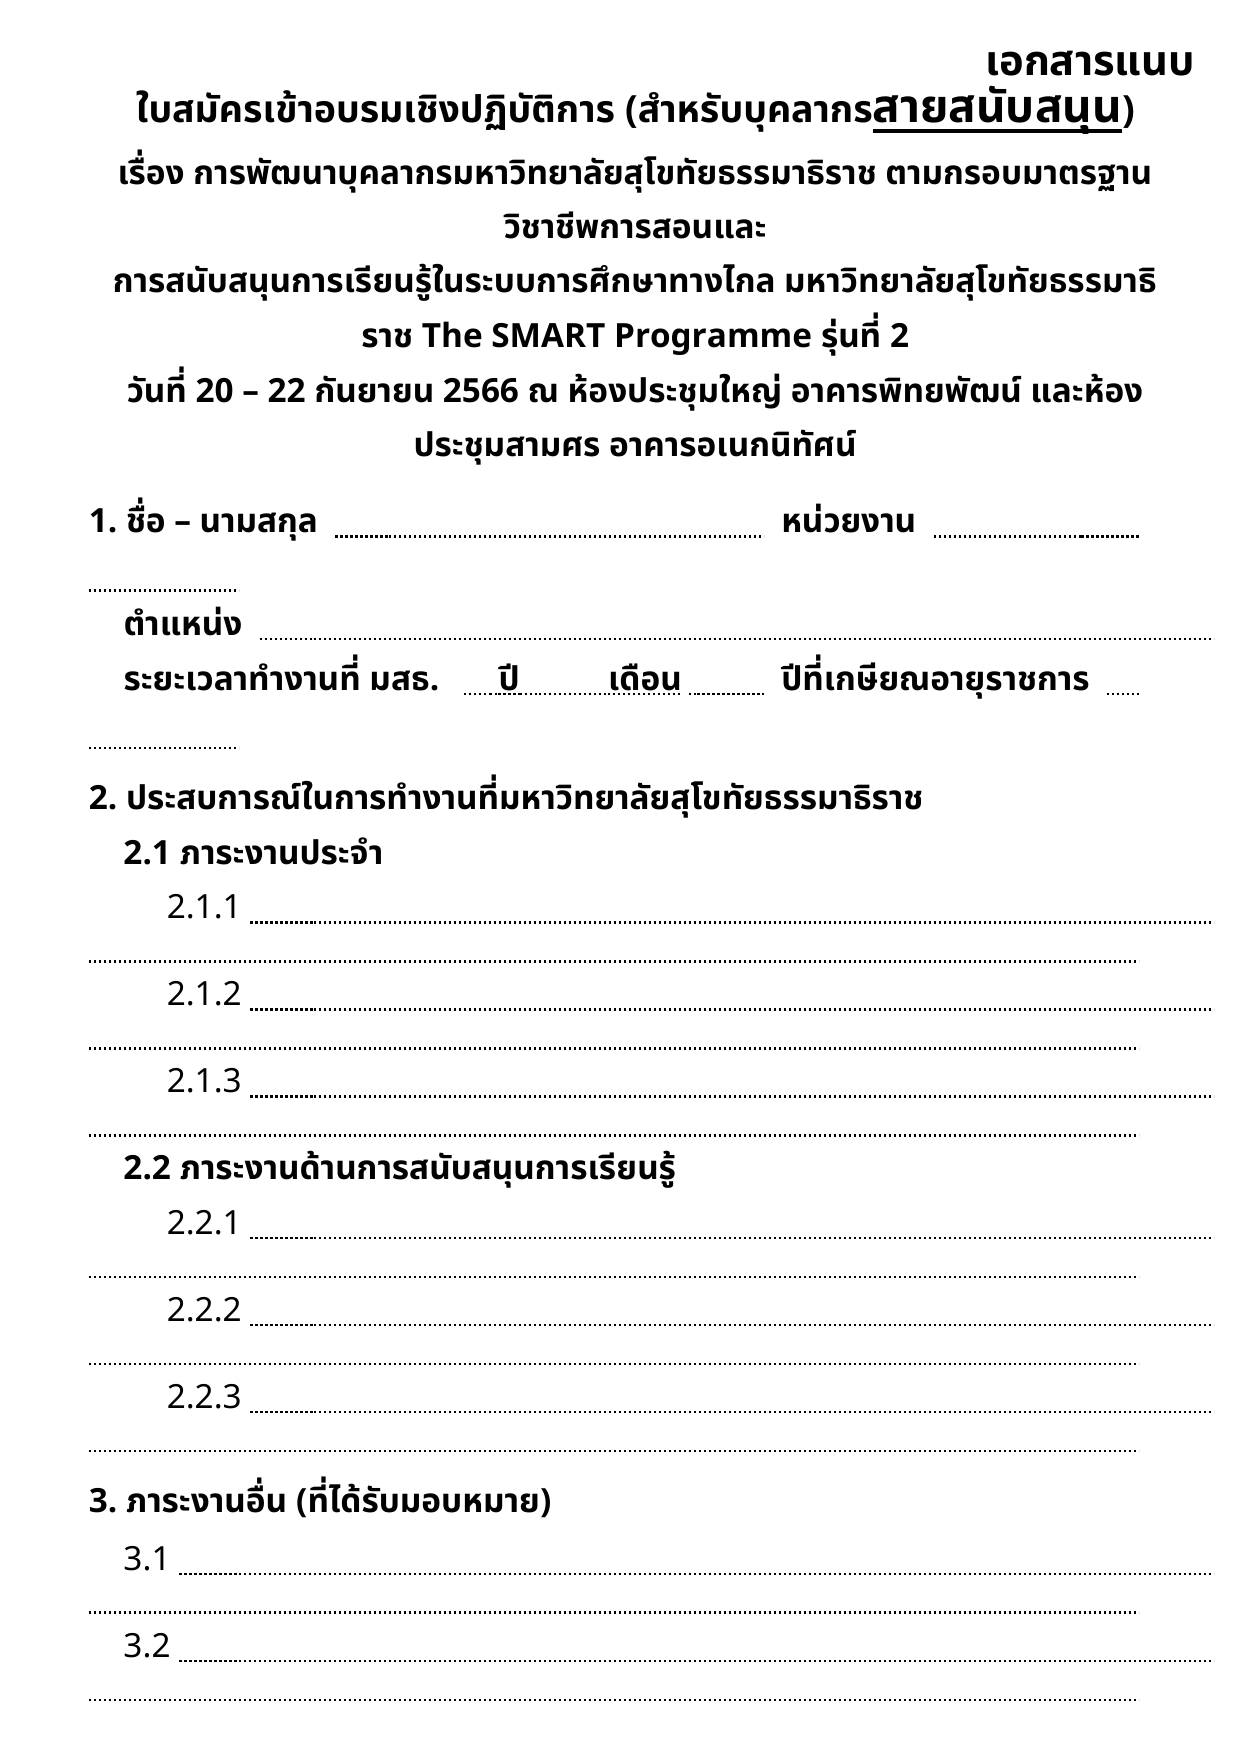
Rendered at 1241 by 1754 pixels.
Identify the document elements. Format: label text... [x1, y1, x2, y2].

text 2.1 ภาระงานประจำ [89, 829, 1181, 879]
text 2.1.1 [89, 883, 1181, 929]
text ใบสมัครเข้าอบรมเชิงปฏิบัติการ (สำหรับบุคลากรสายสนับสนุน) [89, 74, 1181, 143]
text 3.2 [89, 1621, 1181, 1667]
text 3. ภาระงานอื่น (ที่ได้รับมอบหมาย) [89, 1476, 1181, 1527]
text เรื่อง การพัฒนาบุคลากรมหาวิทยาลัยสุโขทัยธรรมาธิราช ตามกรอบมาตรฐานวิชาชีพการสอนและ การสนับสนุนการเรียนรู้ในระบบการศึกษาทางไกล มหาวิทยาลัยสุโขทัยธรรมาธิราช The SMART Programme รุ่นที่ 2 [89, 149, 1181, 362]
text ตำแหน่ง [89, 600, 1181, 650]
text 2.2.2 [89, 1286, 1181, 1331]
text 2.1.2 [89, 970, 1181, 1016]
text 2.2.1 [89, 1199, 1181, 1244]
text 1. ชื่อ – นามสกุล หน่วยงาน [89, 497, 1181, 596]
text 3.1 [89, 1534, 1181, 1580]
text 2.2 ภาระงานด้านการสนับสนุนการเรียนรู้ [89, 1144, 1181, 1195]
text 2.2.3 [89, 1373, 1181, 1418]
text 2.1.3 [89, 1057, 1181, 1103]
text 2. ประสบการณ์ในการทำงานที่มหาวิทยาลัยสุโขทัยธรรมาธิราช [89, 774, 1181, 825]
text วันที่ 20 – 22 กันยายน 2566 ณ ห้องประชุมใหญ่ อาคารพิทยพัฒน์ และห้องประชุมสามศร อาคารอเนกนิทัศน์ [89, 366, 1181, 471]
text ระยะเวลาทำงานที่ มสธ. ปี เดือน ปีที่เกษียณอายุราชการ [89, 654, 1181, 754]
